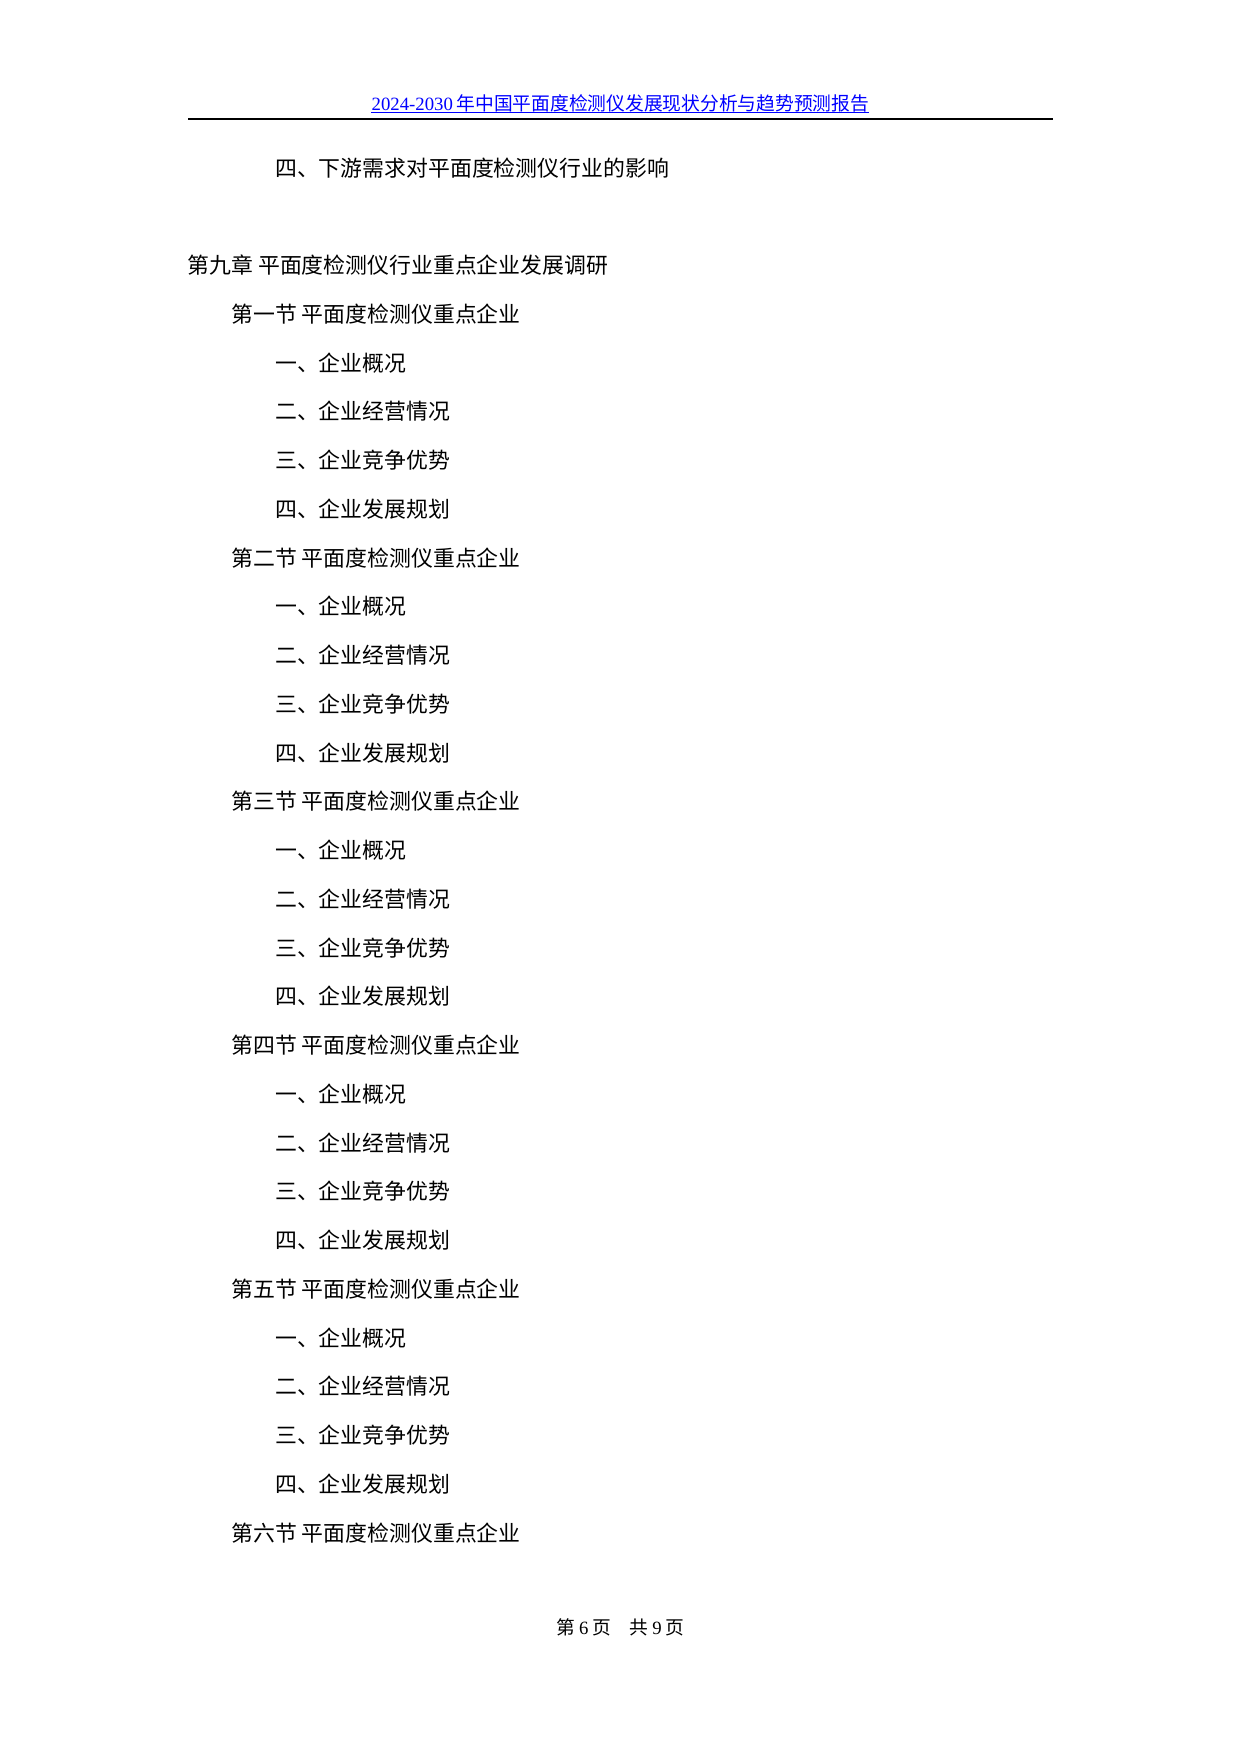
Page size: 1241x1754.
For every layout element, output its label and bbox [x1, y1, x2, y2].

text [187, 150, 1053, 1548]
